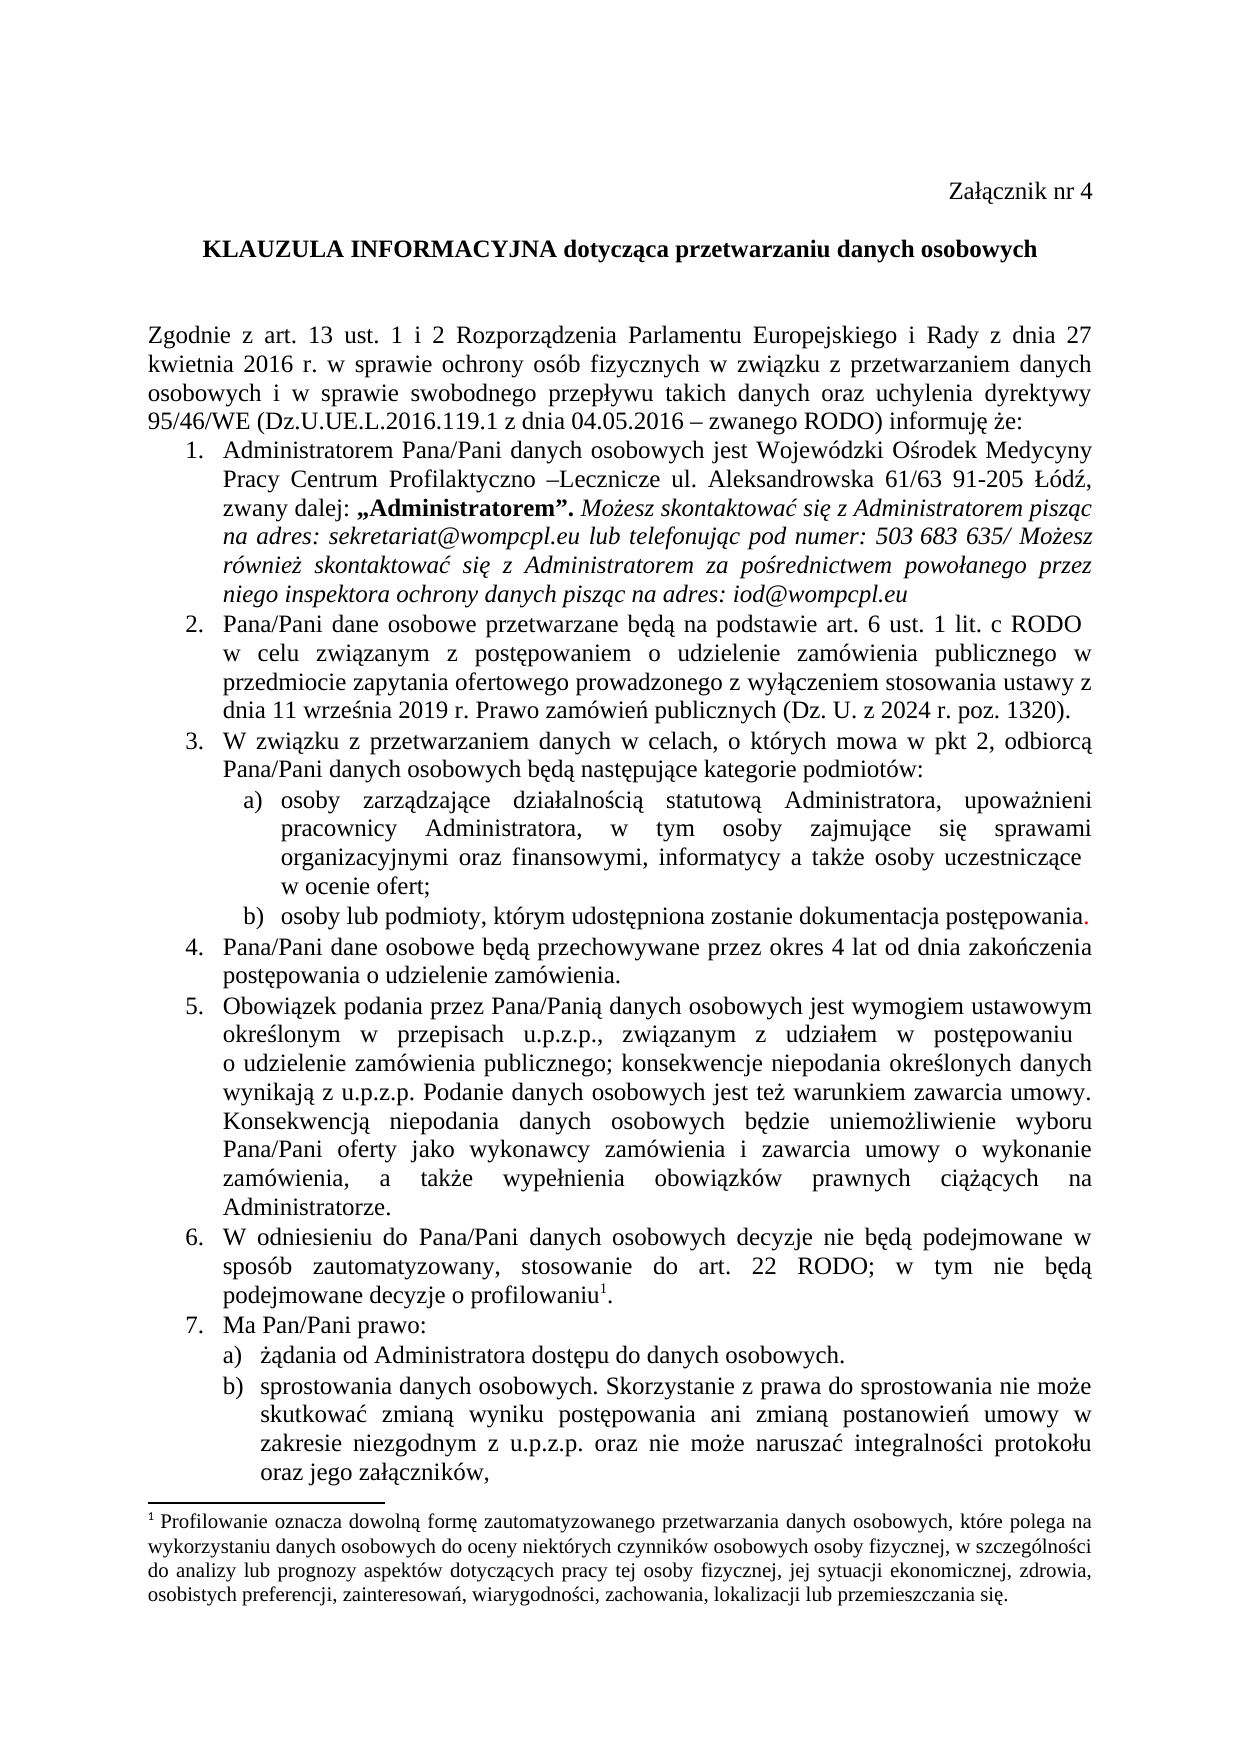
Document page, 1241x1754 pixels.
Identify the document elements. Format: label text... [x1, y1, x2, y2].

text Zgodnie z art. 13 ust. 1 i 2 Rozporządzenia Parlamentu Europejskiego i Rady z dnia 27 kwietnia 2016 r. w sprawie ochrony osób fizycznych w związku z przetwarzaniem danych osobowych i w sprawie swobodnego przepływu takich danych oraz uchylenia dyrektywy 95/46/WE (Dz.U.UE.L.2016.119.1 z dnia 04.05.2016 – zwanego RODO) informuję że: [148, 320, 1093, 435]
list Pana/Pani dane osobowe będą przechowywane przez okres 4 lat od dnia zakończenia postępowania o udzielenie zamówienia. [185, 932, 1093, 989]
list W związku z przetwarzaniem danych w celach, o których mowa w pkt 2, odbiorcą Pana/Pani danych osobowych będą następujące kategorie podmiotów: [185, 726, 1093, 783]
text KLAUZULA INFORMACYJNA dotycząca przetwarzaniu danych osobowych [148, 234, 1093, 263]
list osoby lub podmioty, którym udostępniona zostanie dokumentacja postępowania. [243, 901, 1093, 930]
text Załącznik nr 4 [148, 176, 1093, 205]
list W odniesieniu do Pana/Pani danych osobowych decyzje nie będą podejmowane w sposób zautomatyzowany, stosowanie do art. 22 RODO; w tym nie będą podejmowane decyzje o profilowaniu. [185, 1222, 1093, 1308]
list sprostowania danych osobowych. Skorzystanie z prawa do sprostowania nie może skutkować zmianą wyniku postępowania ani zmianą postanowień umowy w zakresie niezgodnym z u.p.z.p. oraz nie może naruszać integralności protokołu oraz jego załączników, [223, 1371, 1093, 1486]
list Administratorem Pana/Pani danych osobowych jest Wojewódzki Ośrodek Medycyny Pracy Centrum Profilaktyczno –Lecznicze ul. Aleksandrowska 61/63 91-205 Łódź, zwany dalej: „Administratorem”. Możesz skontaktować się z Administratorem pisząc na adres: sekretariat@wompcpl.eu lub telefonując pod numer: 503 683 635/ Możesz również skontaktować się z Administratorem za pośrednictwem powołanego przez niego inspektora ochrony danych pisząc na adres: iod@wompcpl.eu [185, 435, 1093, 608]
list Ma Pan/Pani prawo: [185, 1310, 1093, 1339]
list żądania od Administratora dostępu do danych osobowych. [223, 1340, 1093, 1369]
list Pana/Pani dane osobowe przetwarzane będą na podstawie art. 6 ust. 1 lit. c RODO w celu związanym z postępowaniem o udzielenie zamówienia publicznego w przedmiocie zapytania ofertowego prowadzonego z wyłączeniem stosowania ustawy z dnia 11 września 2019 r. Prawo zamówień publicznych (Dz. U. z 2024 r. poz. 1320). [185, 609, 1093, 724]
list Obowiązek podania przez Pana/Panią danych osobowych jest wymogiem ustawowym określonym w przepisach u.p.z.p., związanym z udziałem w postępowaniu o udzielenie zamówienia publicznego; konsekwencje niepodania określonych danych wynikają z u.p.z.p. Podanie danych osobowych jest też warunkiem zawarcia umowy. Konsekwencją niepodania danych osobowych będzie uniemożliwienie wyboru Pana/Pani oferty jako wykonawcy zamówienia i zawarcia umowy o wykonanie zamówienia, a także wypełnienia obowiązków prawnych ciążących na Administratorze. [185, 991, 1093, 1221]
list osoby zarządzające działalnością statutową Administratora, upoważnieni pracownicy Administratora, w tym osoby zajmujące się sprawami organizacyjnymi oraz finansowymi, informatycy a także osoby uczestniczące w ocenie ofert; [243, 785, 1093, 900]
